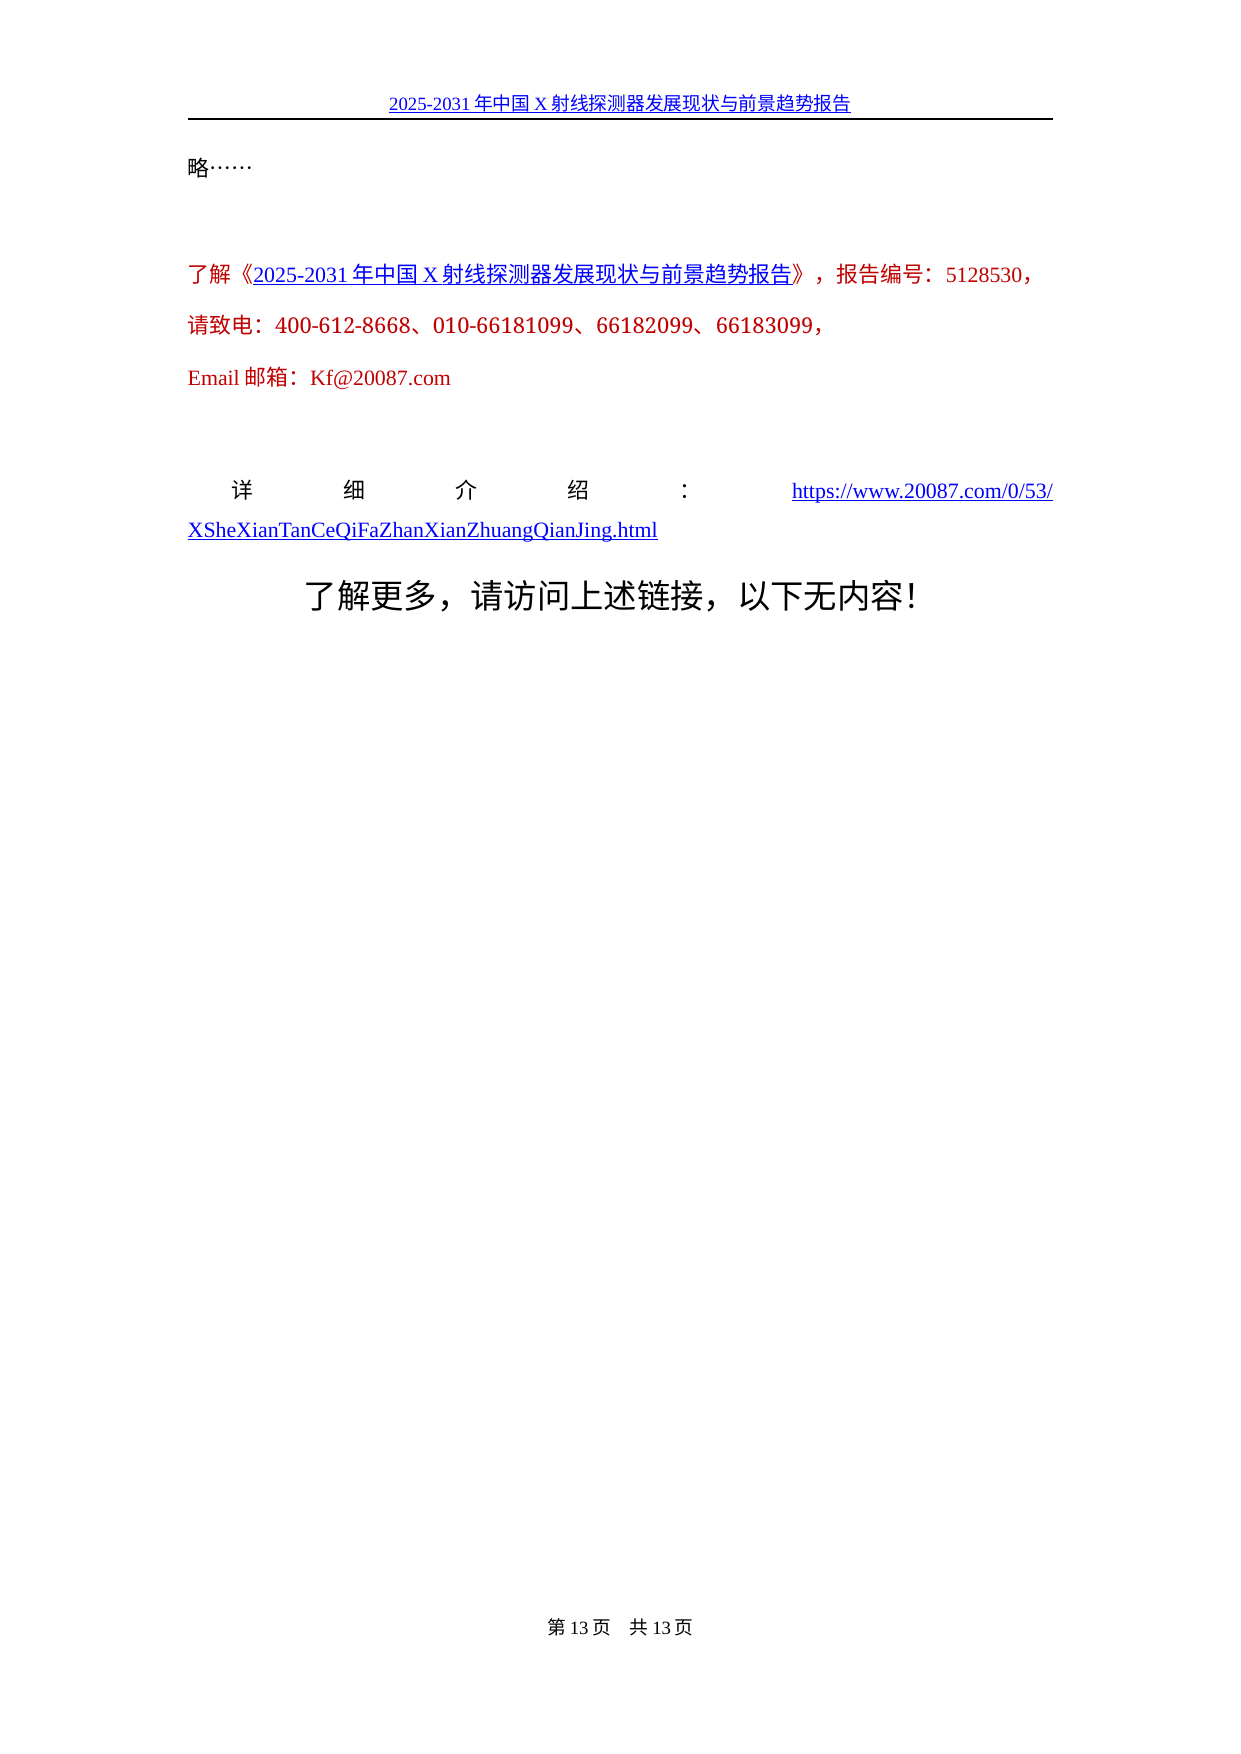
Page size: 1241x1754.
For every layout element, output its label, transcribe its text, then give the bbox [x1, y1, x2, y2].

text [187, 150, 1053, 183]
text 详细介绍：https://www.20087.com/0/53/XSheXianTanCeQiFaZhanXianZhuangQianJing.html [187, 473, 1053, 546]
text 了解《2025-2031年中国X射线探测器发展现状与前景趋势报告》，报告编号：5128530， [187, 257, 1053, 289]
text 请致电：400-612-8668、010-66181099、66182099、66183099， [187, 308, 1053, 341]
title 了解更多，请访问上述链接，以下无内容！ [187, 562, 1053, 627]
text Email邮箱：Kf@20087.com [187, 360, 1053, 392]
